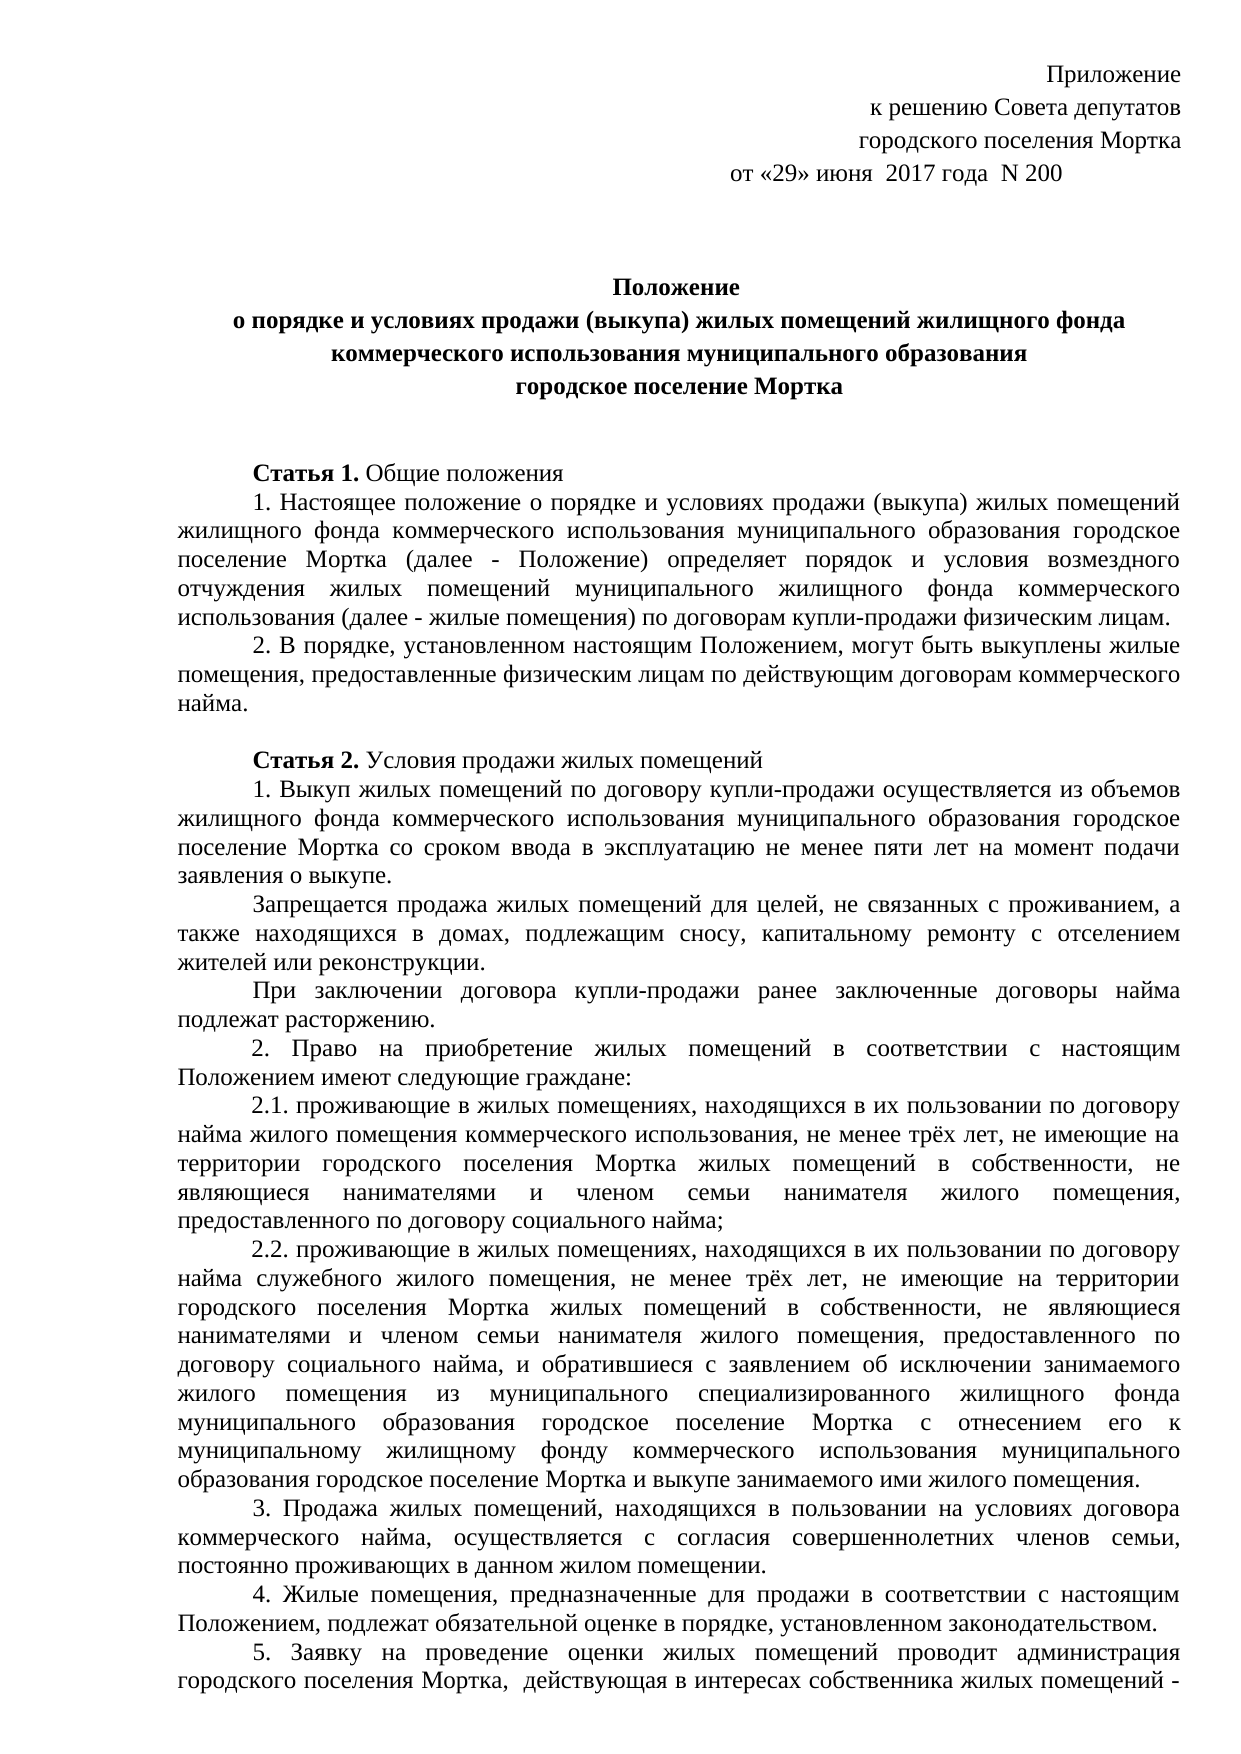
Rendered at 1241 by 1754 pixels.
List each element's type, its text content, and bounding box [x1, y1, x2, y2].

text Запрещается продажа жилых помещений для целей, не связанных с проживанием, а также находящихся в домах, подлежащим сносу, капитальному ремонту с отселением жителей или реконструкции. [177, 889, 1181, 976]
text от «29» июня 2017 года N 200 [177, 158, 1181, 220]
text 2.1. проживающие в жилых помещениях, находящихся в их пользовании по договору найма жилого помещения коммерческого использования, не менее трёх лет, не имеющие на территории городского поселения Мортка жилых помещений в собственности, не являющиеся нанимателями и членом семьи нанимателя жилого помещения, предоставленного по договору социального найма; [177, 1091, 1181, 1234]
text 1. Выкуп жилых помещений по договору купли-продажи осуществляется из объемов жилищного фонда коммерческого использования муниципального образования городское поселение Мортка со сроком ввода в эксплуатацию не менее пяти лет на момент подачи заявления о выкупе. [177, 774, 1181, 889]
text Положение о порядке и условиях продажи (выкупа) жилых помещений жилищного фонда коммерческого использования муниципального образования [177, 272, 1181, 367]
text 1. Настоящее положение о порядке и условиях продажи (выкупа) жилых помещений жилищного фонда коммерческого использования муниципального образования городское поселение Мортка (далее - Положение) определяет порядок и условия возмездного отчуждения жилых помещений муниципального жилищного фонда коммерческого использования (далее - жилые помещения) по договорам купли-продажи физическим лицам. [177, 487, 1181, 631]
text 2. В порядке, установленном настоящим Положением, могут быть выкуплены жилые помещения, предоставленные физическим лицам по действующим договорам коммерческого найма. [177, 631, 1181, 717]
text Статья 1. Общие положения [252, 458, 1181, 487]
text При заключении договора купли-продажи ранее заключенные договоры найма подлежат расторжению. [177, 976, 1181, 1033]
text 3. Продажа жилых помещений, находящихся в пользовании на условиях договора коммерческого найма, осуществляется с согласия совершеннолетних членов семьи, постоянно проживающих в данном жилом помещении. [177, 1493, 1181, 1579]
text к решению Совета депутатов [177, 92, 1181, 121]
text Приложение [177, 59, 1181, 88]
text городское поселение Мортка [177, 371, 1181, 400]
text 4. Жилые помещения, предназначенные для продажи в соответствии с настоящим Положением, подлежат обязательной оценке в порядке, установленном законодательством. [177, 1579, 1181, 1637]
text 2.2. проживающие в жилых помещениях, находящихся в их пользовании по договору найма служебного жилого помещения, не менее трёх лет, не имеющие на территории городского поселения Мортка жилых помещений в собственности, не являющиеся нанимателями и членом семьи нанимателя жилого помещения, предоставленного по договору социального найма, и обратившиеся с заявлением об исключении занимаемого жилого помещения из муниципального специализированного жилищного фонда муниципального образования городское поселение Мортка с отнесением его к муниципальному жилищному фонду коммерческого использования муниципального образования городское поселение Мортка и выкупе занимаемого ими жилого помещения. [177, 1234, 1181, 1493]
text городского поселения Мортка [177, 125, 1181, 154]
text Статья 2. Условия продажи жилых помещений [252, 746, 1181, 774]
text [177, 1637, 1181, 1694]
text 2. Право на приобретение жилых помещений в соответствии с настоящим Положением имеют следующие граждане: [177, 1033, 1181, 1091]
